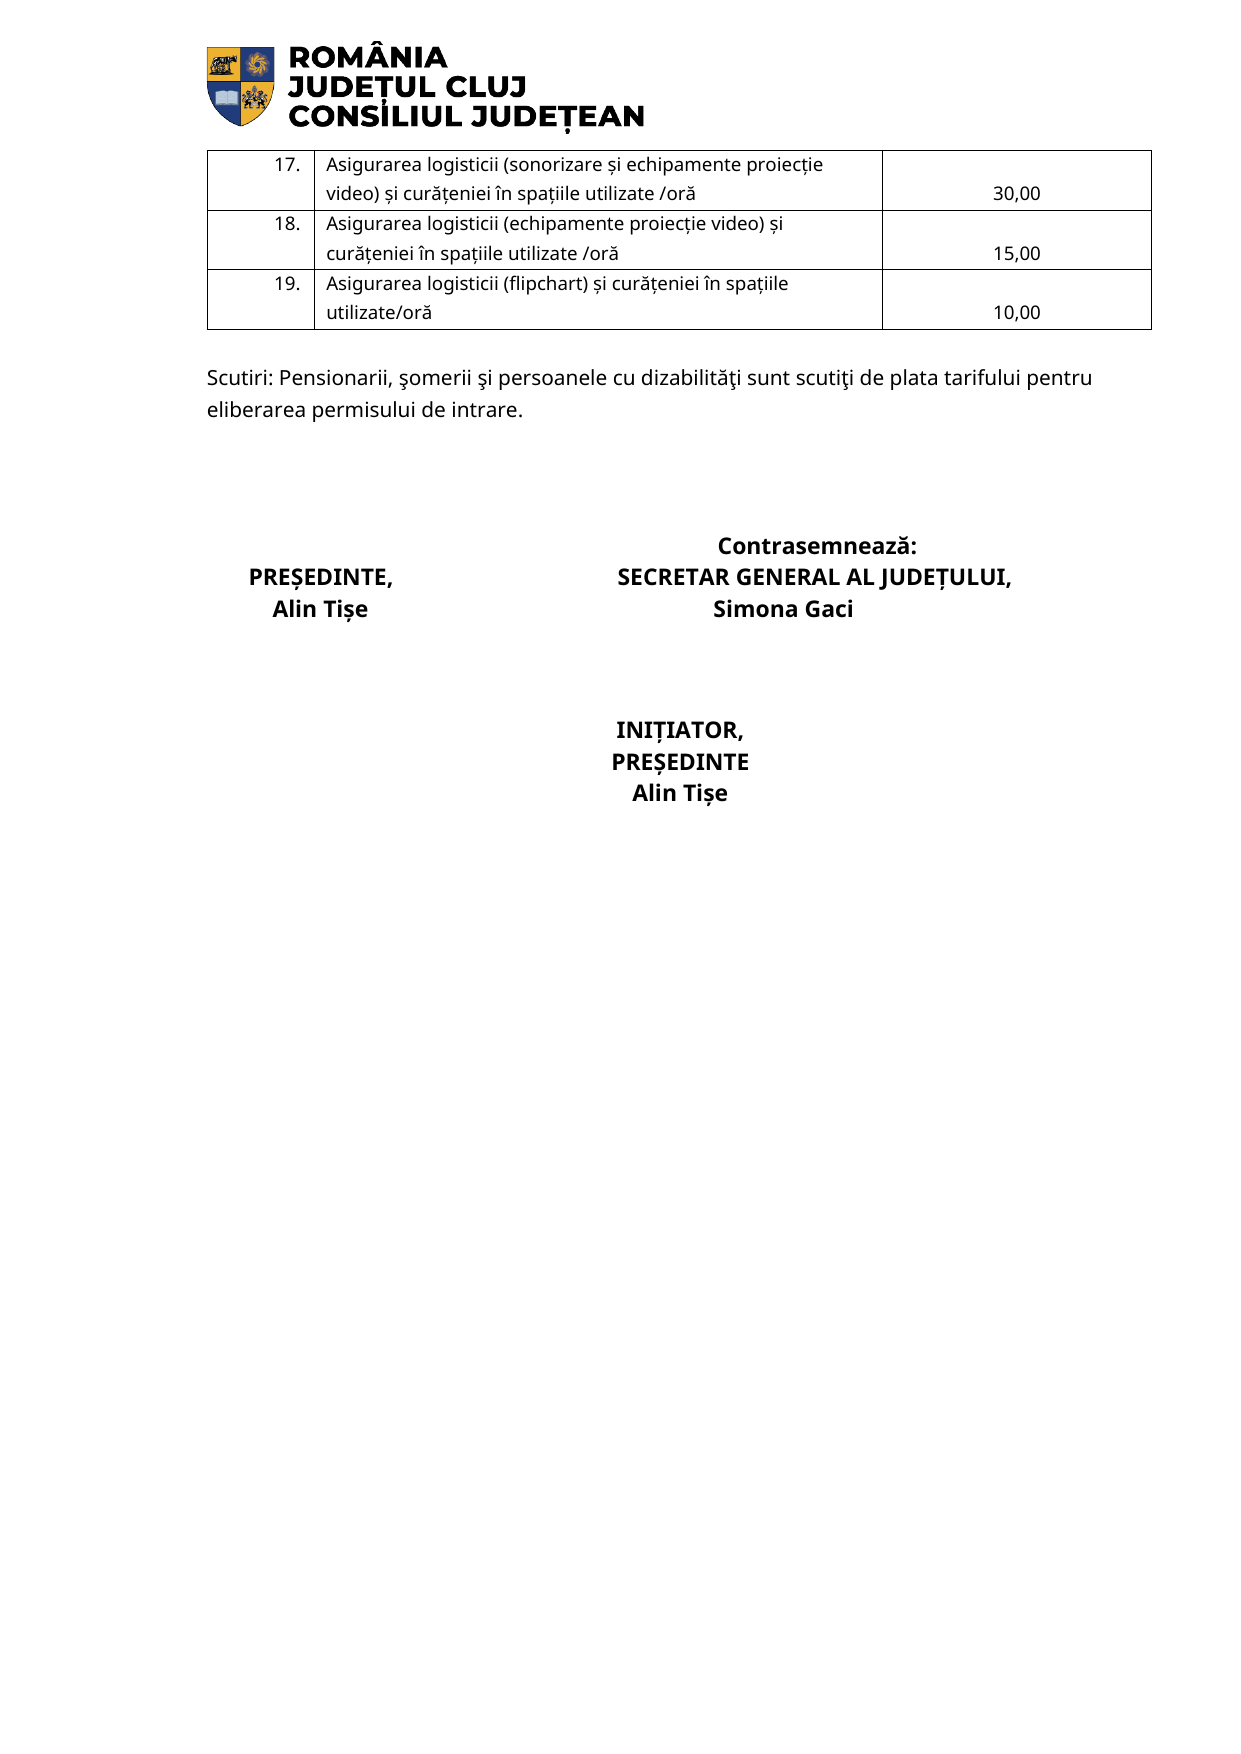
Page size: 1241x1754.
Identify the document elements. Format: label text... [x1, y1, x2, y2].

table_cell Asigurarea logisticii (sonorizare și echipamente proiecție video) și curățeniei în spațiile utilizate /oră [315, 151, 882, 210]
text INIȚIATOR, [207, 714, 1153, 746]
table_cell 18. [208, 211, 314, 269]
table_cell 19. [208, 270, 314, 329]
table_cell 15,00 [883, 211, 1151, 269]
table_cell Asigurarea logisticii (flipchart) și curățeniei în spațiile utilizate/oră [315, 270, 882, 329]
text PREŞEDINTE, SECRETAR GENERAL AL JUDEŢULUI, [207, 561, 1153, 592]
table_cell Asigurarea logisticii (echipamente proiecție video) și curățeniei în spațiile utilizate /oră [315, 211, 882, 269]
table_cell 10,00 [883, 270, 1151, 329]
picture [206, 41, 644, 134]
text Alin Tișe Simona Gaci [207, 592, 1153, 624]
text Contrasemnează: [207, 530, 1153, 561]
text Alin Tișe [207, 777, 1153, 808]
text PREȘEDINTE [207, 746, 1153, 777]
table_cell 30,00 [883, 151, 1151, 210]
table_cell 17. [208, 151, 314, 210]
text Scutiri: Pensionarii, şomerii şi persoanele cu dizabilităţi sunt scutiţi de plata tarifului pentru eliberarea permisului de intrare. [207, 363, 1153, 424]
